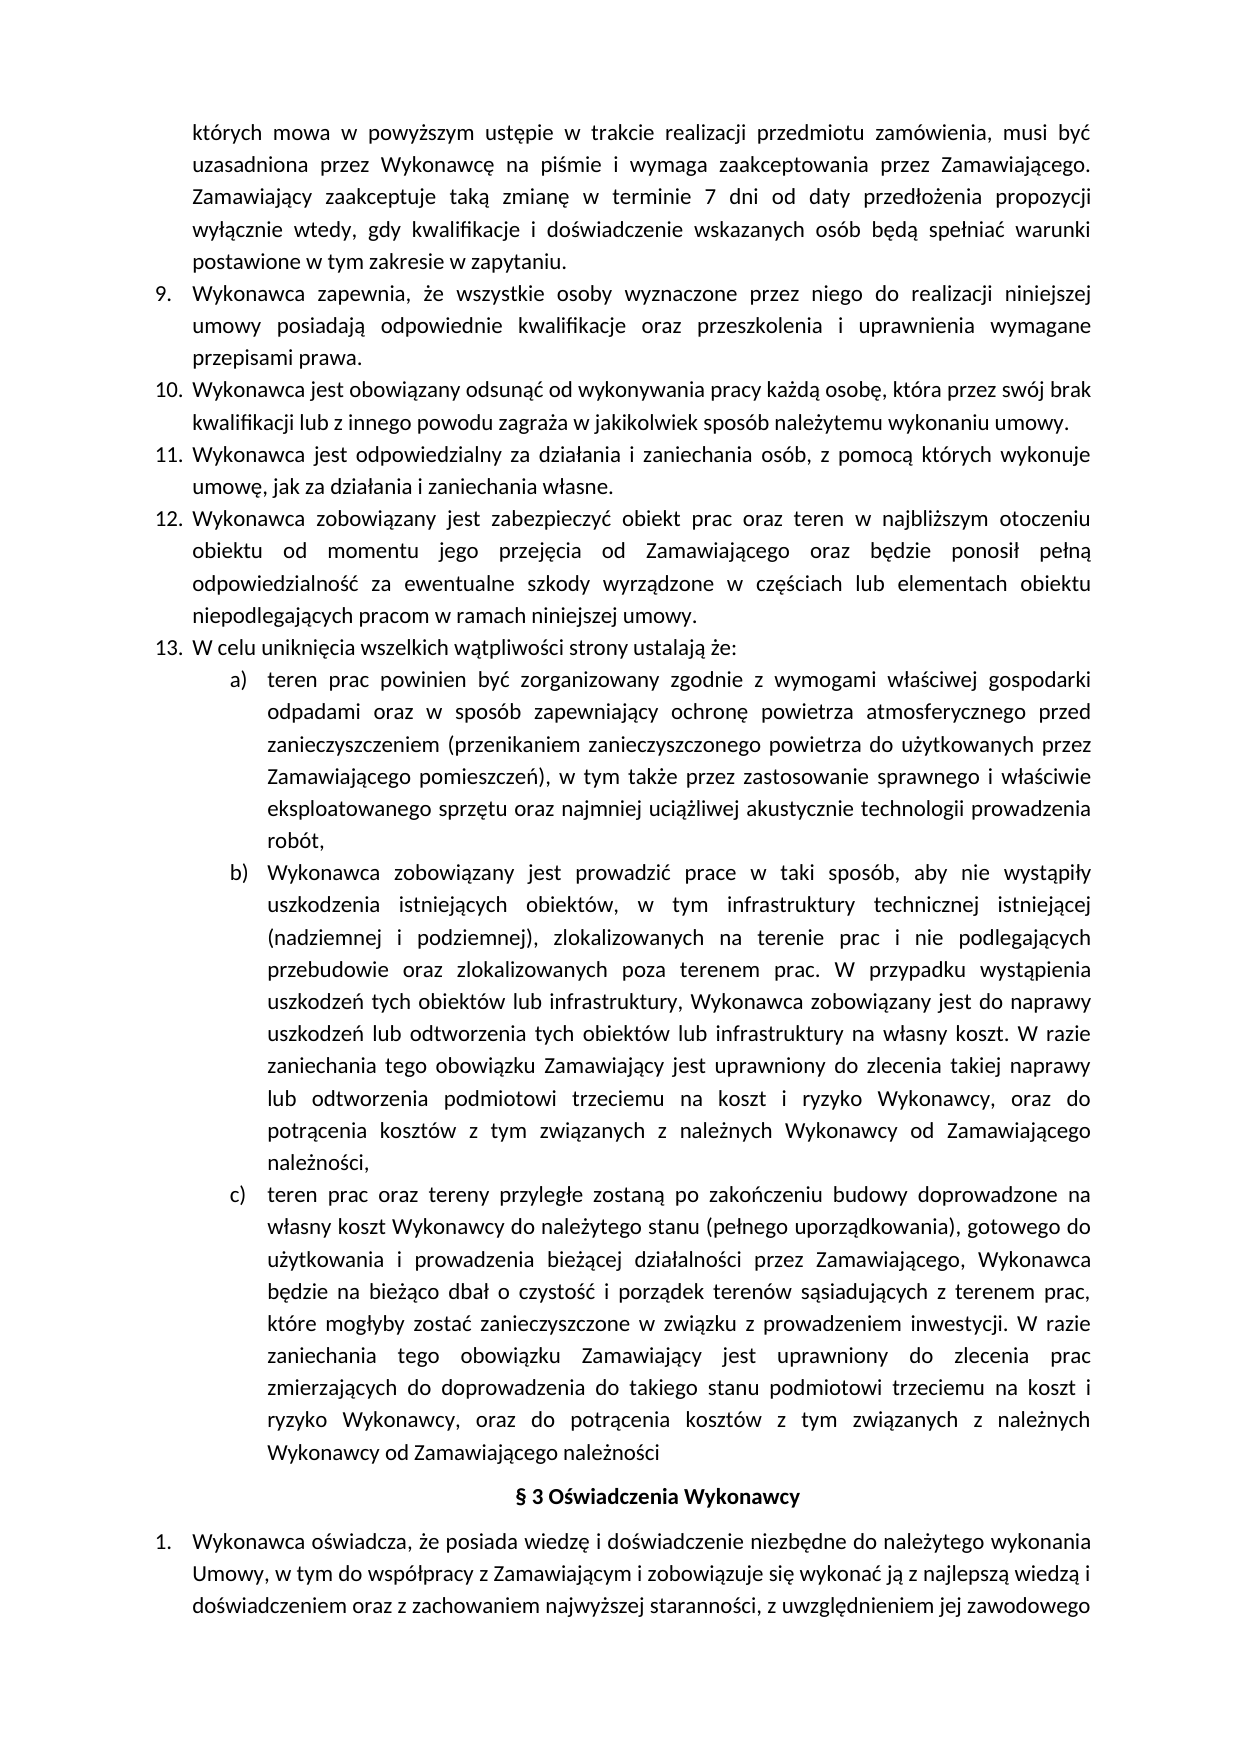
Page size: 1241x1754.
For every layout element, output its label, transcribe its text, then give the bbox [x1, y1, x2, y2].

list W celu uniknięcia wszelkich wątpliwości strony ustalają że: [154, 633, 1092, 661]
list Wykonawca zapewnia, że wszystkie osoby wyznaczone przez niego do realizacji niniejszej umowy posiadają odpowiednie kwalifikacje oraz przeszkolenia i uprawnienia wymagane przepisami prawa. [154, 279, 1092, 371]
list teren prac oraz tereny przyległe zostaną po zakończeniu budowy doprowadzone na własny koszt Wykonawcy do należytego stanu (pełnego uporządkowania), gotowego do użytkowania i prowadzenia bieżącej działalności przez Zamawiającego, Wykonawca będzie na bieżąco dbał o czystość i porządek terenów sąsiadujących z terenem prac, które mogłyby zostać zanieczyszczone w związku z prowadzeniem inwestycji. W razie zaniechania tego obowiązku Zamawiający jest uprawniony do zlecenia prac zmierzających do doprowadzenia do takiego stanu podmiotowi trzeciemu na koszt i ryzyko Wykonawcy, oraz do potrącenia kosztów z tym związanych z należnych Wykonawcy od Zamawiającego należności [229, 1180, 1092, 1466]
list Wykonawca jest obowiązany odsunąć od wykonywania pracy każdą osobę, która przez swój brak kwalifikacji lub z innego powodu zagraża w jakikolwiek sposób należytemu wykonaniu umowy. [154, 376, 1092, 436]
list teren prac powinien być zorganizowany zgodnie z wymogami właściwej gospodarki odpadami oraz w sposób zapewniający ochronę powietrza atmosferycznego przed zanieczyszczeniem (przenikaniem zanieczyszczonego powietrza do użytkowanych przez Zamawiającego pomieszczeń), w tym także przez zastosowanie sprawnego i właściwie eksploatowanego sprzętu oraz najmniej uciążliwej akustycznie technologii prowadzenia robót, [229, 665, 1092, 854]
subtitle § 3 Oświadczenia Wykonawcy [223, 1482, 1092, 1511]
list Wykonawca zobowiązany jest zabezpieczyć obiekt prac oraz teren w najbliższym otoczeniu obiektu od momentu jego przejęcia od Zamawiającego oraz będzie ponosił pełną odpowiedzialność za ewentualne szkody wyrządzone w częściach lub elementach obiektu niepodlegających pracom w ramach niniejszej umowy. [154, 504, 1092, 629]
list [154, 1527, 1092, 1619]
list Wykonawca zobowiązany jest prowadzić prace w taki sposób, aby nie wystąpiły uszkodzenia istniejących obiektów, w tym infrastruktury technicznej istniejącej (nadziemnej i podziemnej), zlokalizowanych na terenie prac i nie podlegających przebudowie oraz zlokalizowanych poza terenem prac. W przypadku wystąpienia uszkodzeń tych obiektów lub infrastruktury, Wykonawca zobowiązany jest do naprawy uszkodzeń lub odtworzenia tych obiektów lub infrastruktury na własny koszt. W razie zaniechania tego obowiązku Zamawiający jest uprawniony do zlecenia takiej naprawy lub odtworzenia podmiotowi trzeciemu na koszt i ryzyko Wykonawcy, oraz do potrącenia kosztów z tym związanych z należnych Wykonawcy od Zamawiającego należności, [229, 858, 1092, 1176]
list Wykonawca jest odpowiedzialny za działania i zaniechania osób, z pomocą których wykonuje umowę, jak za działania i zaniechania własne. [154, 440, 1092, 500]
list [154, 118, 1092, 275]
